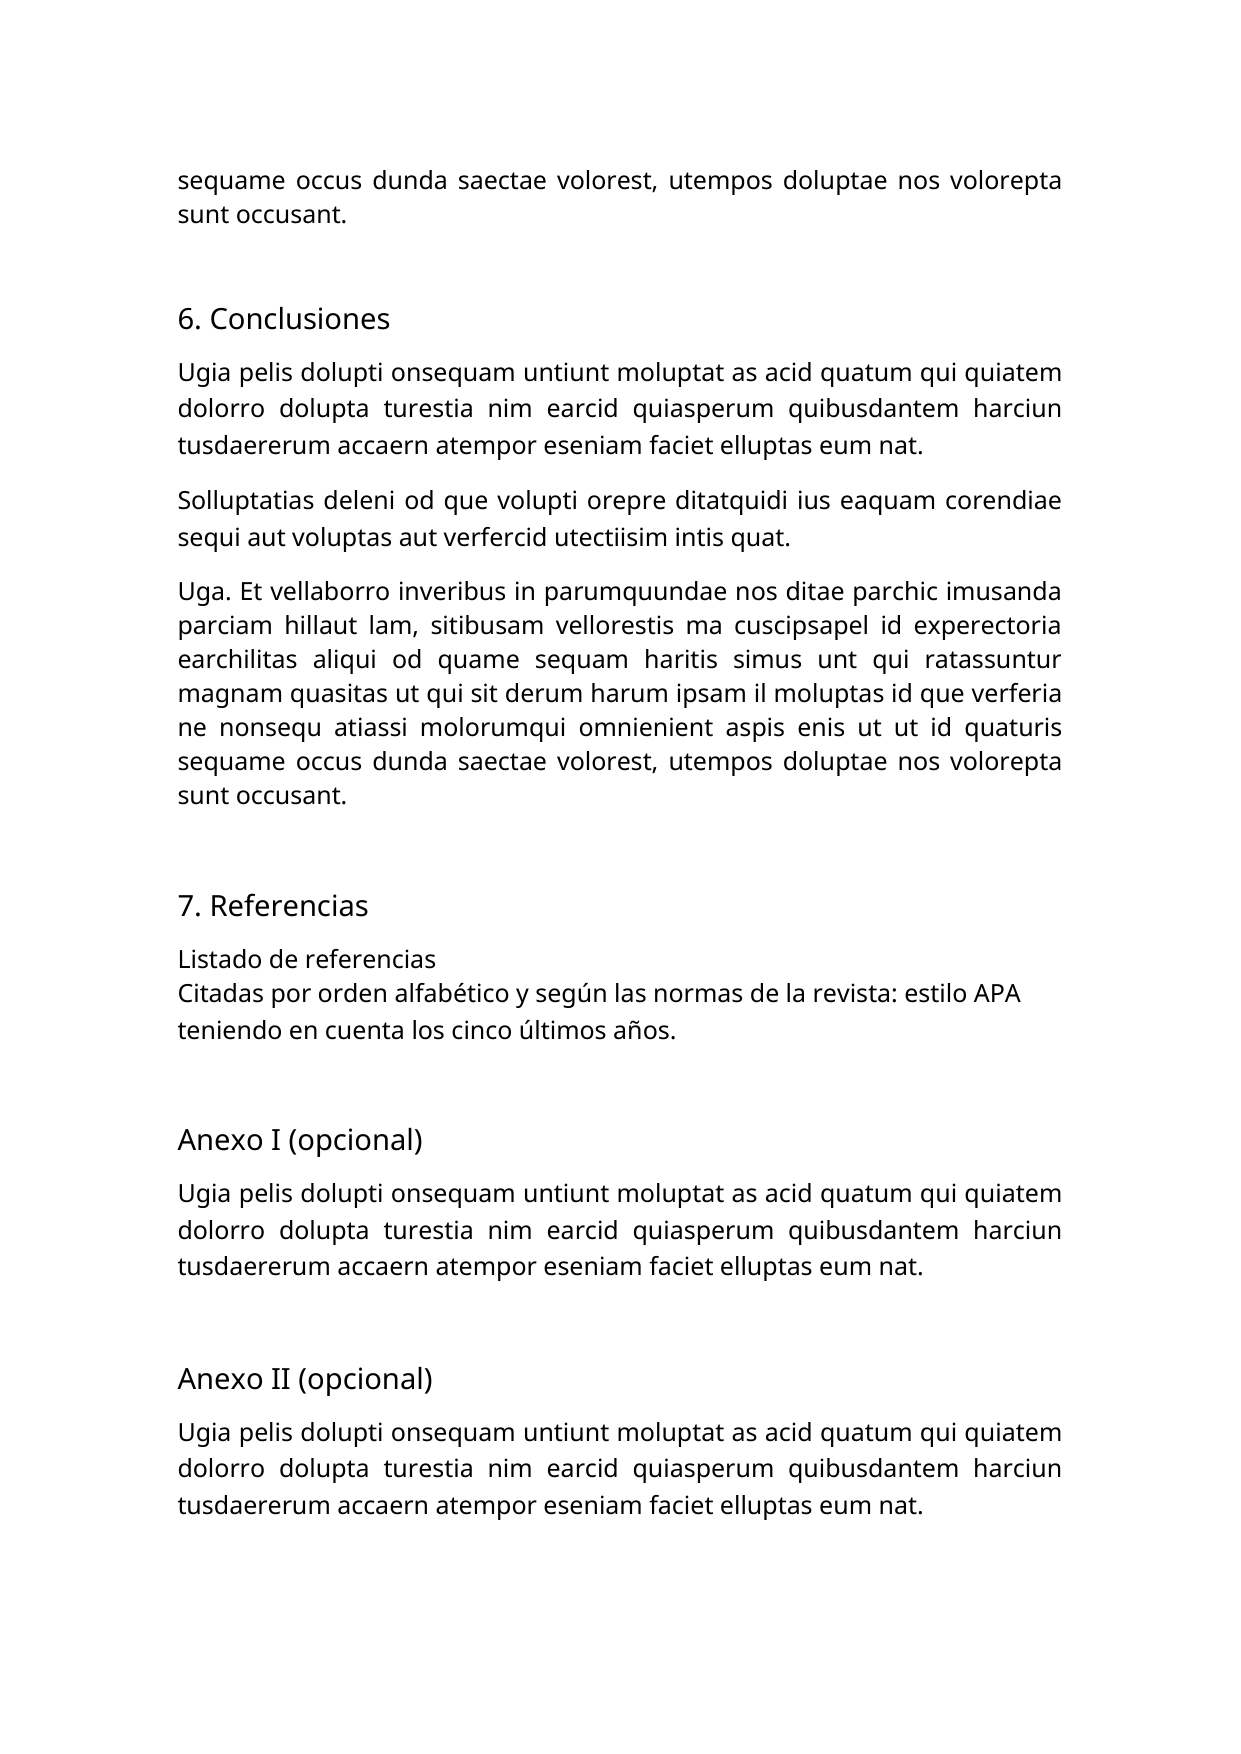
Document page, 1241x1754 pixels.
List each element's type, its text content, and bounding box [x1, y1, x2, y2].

text Citadas por orden alfabético y según las normas de la revista: estilo APA teniendo en cuenta los cinco últimos años. [177, 976, 1063, 1046]
text Anexo I (opcional) [177, 1119, 1063, 1159]
text Listado de referencias [177, 941, 1063, 976]
text Solluptatias deleni od que volupti orepre ditatquidi ius eaquam corendiae sequi aut voluptas aut verfercid utectiisim intis quat. [177, 482, 1063, 553]
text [177, 162, 1063, 231]
text 7. Referencias [177, 885, 1063, 925]
text 6. Conclusiones [177, 298, 1063, 338]
text Anexo II (opcional) [177, 1358, 1063, 1398]
